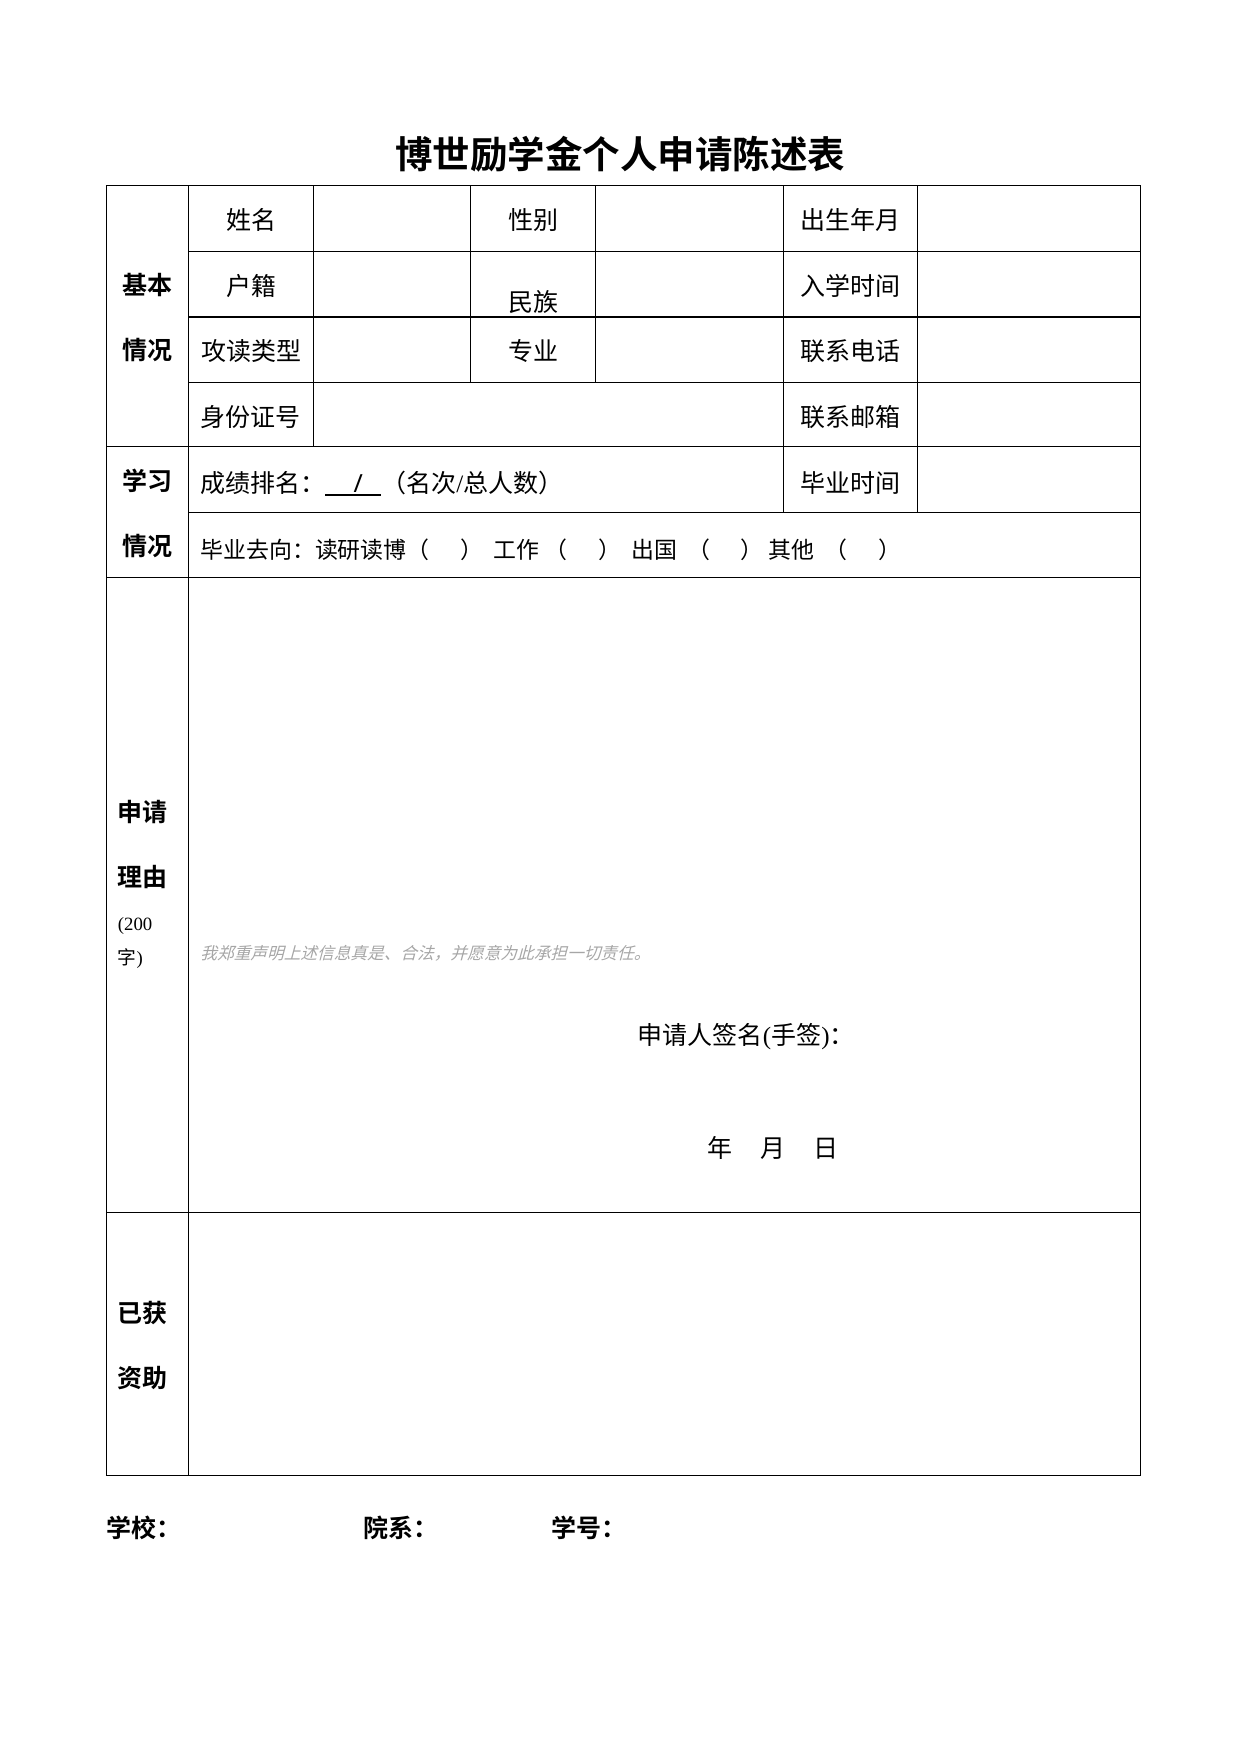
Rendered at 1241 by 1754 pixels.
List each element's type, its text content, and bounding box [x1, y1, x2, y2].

table_cell [189, 1213, 1140, 1475]
table_header 性别 [471, 186, 595, 251]
table_cell [918, 318, 1140, 382]
table_cell 联系电话 [784, 318, 917, 382]
table_cell [596, 318, 783, 382]
table_cell [918, 383, 1140, 446]
table_header [918, 186, 1140, 251]
table_cell 成绩排名： / （名次/总人数） [189, 447, 783, 512]
text 博世励学金个人申请陈述表 [106, 120, 1134, 185]
table_cell 入学时间 [784, 252, 917, 316]
table_header 姓名 [189, 186, 313, 251]
table_header 基本情况 [107, 186, 188, 446]
table_cell 已获资助 [107, 1213, 188, 1475]
table_cell 我郑重声明上述信息真是、合法，并愿意为此承担一切责任。 申请人签名(手签)： 年 月 日 [189, 578, 1140, 1212]
table_cell [918, 252, 1140, 316]
table_cell 毕业去向：读研读博（ ） 工作 （ ） 出国 （ ） 其他 （ ） [189, 513, 1140, 577]
table_cell [596, 252, 783, 316]
table_header 出生年月 [784, 186, 917, 251]
table_cell 攻读类型 [189, 318, 313, 382]
table_header [596, 186, 783, 251]
table_cell 专业 [471, 318, 595, 382]
table_cell 申请理由(200字) [107, 578, 188, 1212]
table_cell 毕业时间 [784, 447, 917, 512]
table_cell 户籍 [189, 252, 313, 316]
table_cell [314, 318, 470, 382]
table_cell [314, 383, 783, 446]
table_cell 民族 [471, 252, 595, 316]
table_cell [314, 252, 470, 316]
table_header [314, 186, 470, 251]
table_cell 身份证号 [189, 383, 313, 446]
table_cell 联系邮箱 [784, 383, 917, 446]
text 学校： 院系： 学号： [106, 1509, 1134, 1545]
table_cell 学习情况 [107, 447, 188, 577]
table_cell [918, 447, 1140, 512]
